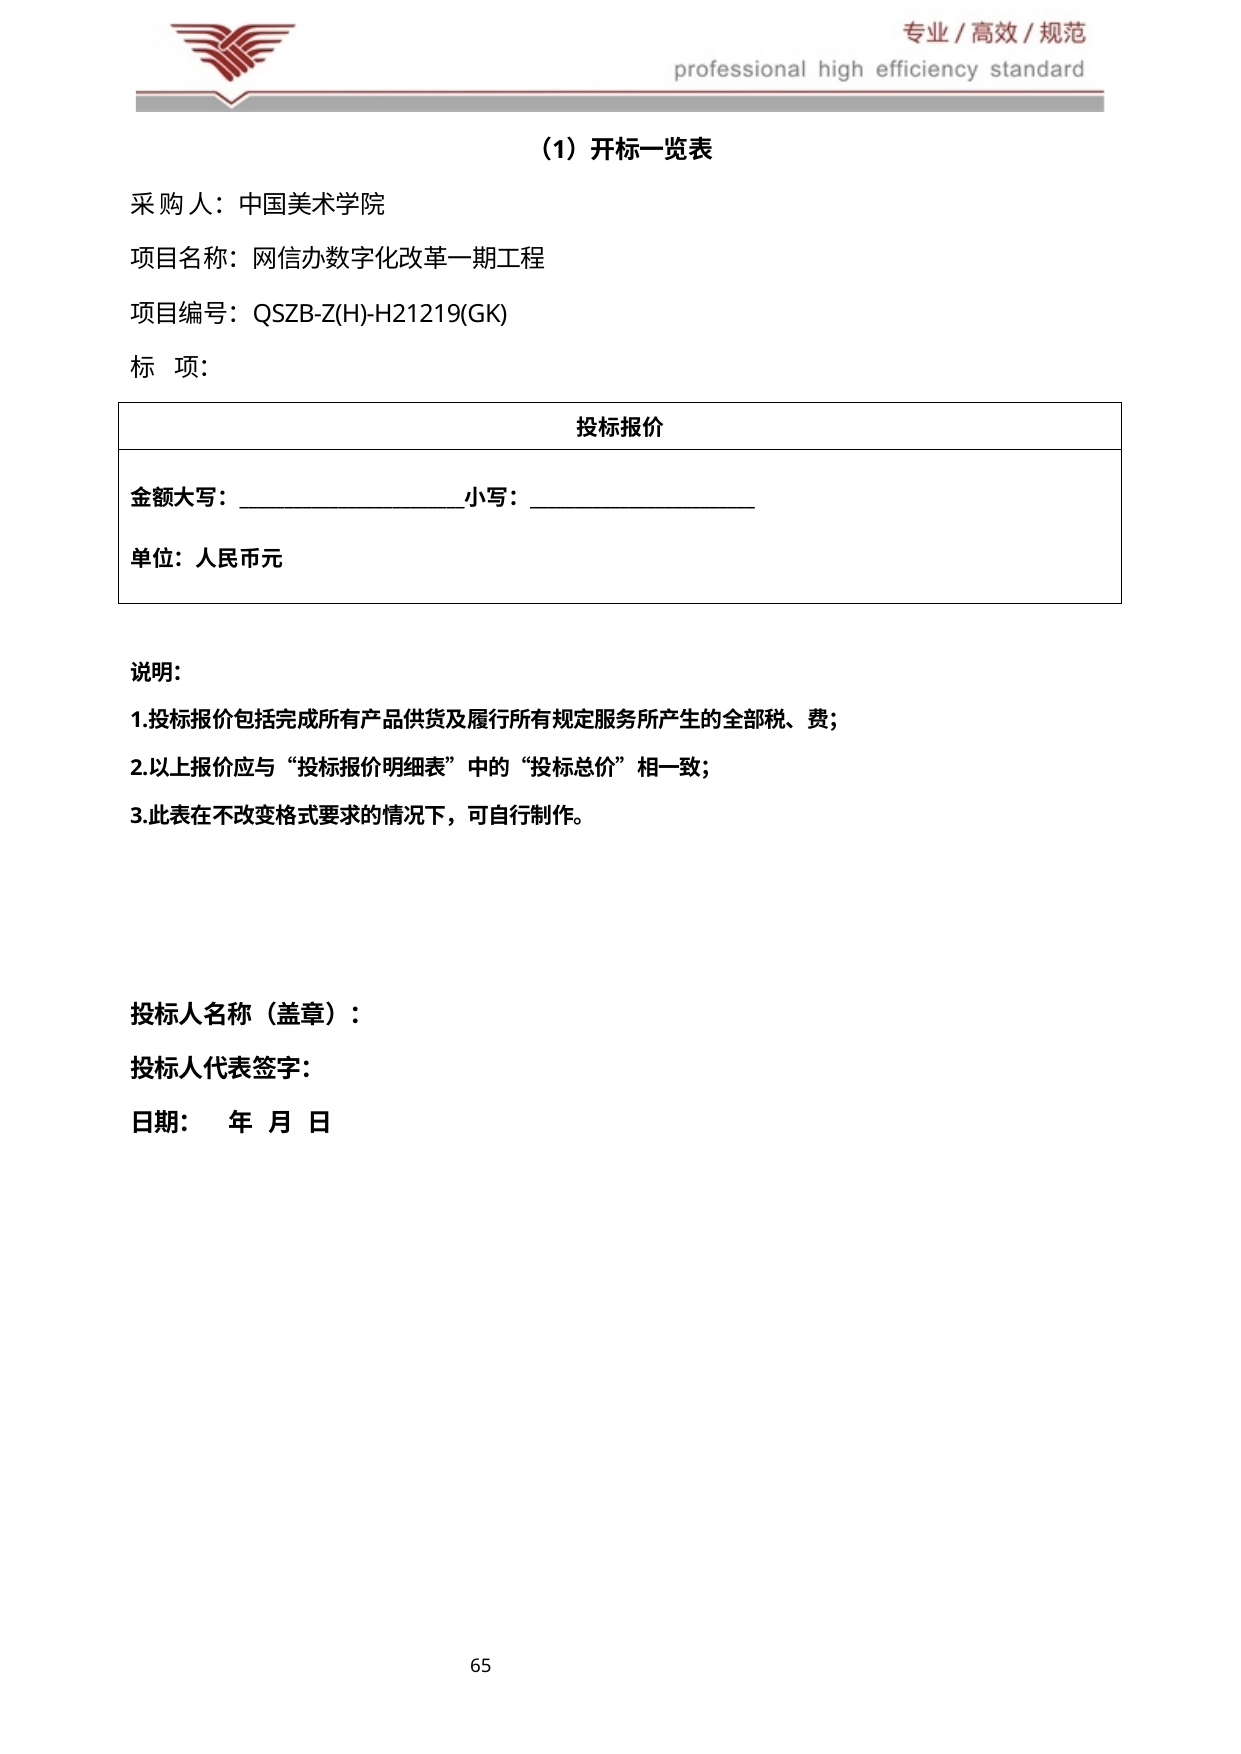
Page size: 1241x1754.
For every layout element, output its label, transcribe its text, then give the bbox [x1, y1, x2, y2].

text （1）开标一览表 [130, 130, 1110, 166]
text 投标人代表签字： [130, 1048, 1110, 1085]
text 3.此表在不改变格式要求的情况下，可自行制作。 [130, 798, 1110, 829]
text 项目编号：QSZB-Z(H)-H21219(GK) [130, 293, 1110, 329]
text 采 购 人：中国美术学院 [130, 184, 1110, 221]
picture [135, 0, 1105, 112]
text 说明： [130, 655, 1110, 687]
table_header 投标报价 [119, 403, 1121, 449]
text 投标人名称（盖章）： [130, 994, 1110, 1030]
text 项目名称：网信办数字化改革一期工程 [130, 239, 1110, 275]
text 标 项： [130, 347, 1110, 384]
table_cell 金额大写：_________________________小写：_________________________ 单位：人民币元 [119, 450, 1121, 603]
text 日期： 年 月 日 [130, 1103, 1110, 1139]
text 2.以上报价应与“投标报价明细表”中的“投标总价”相一致； [130, 750, 1110, 782]
text 1.投标报价包括完成所有产品供货及履行所有规定服务所产生的全部税、费； [130, 702, 1110, 734]
